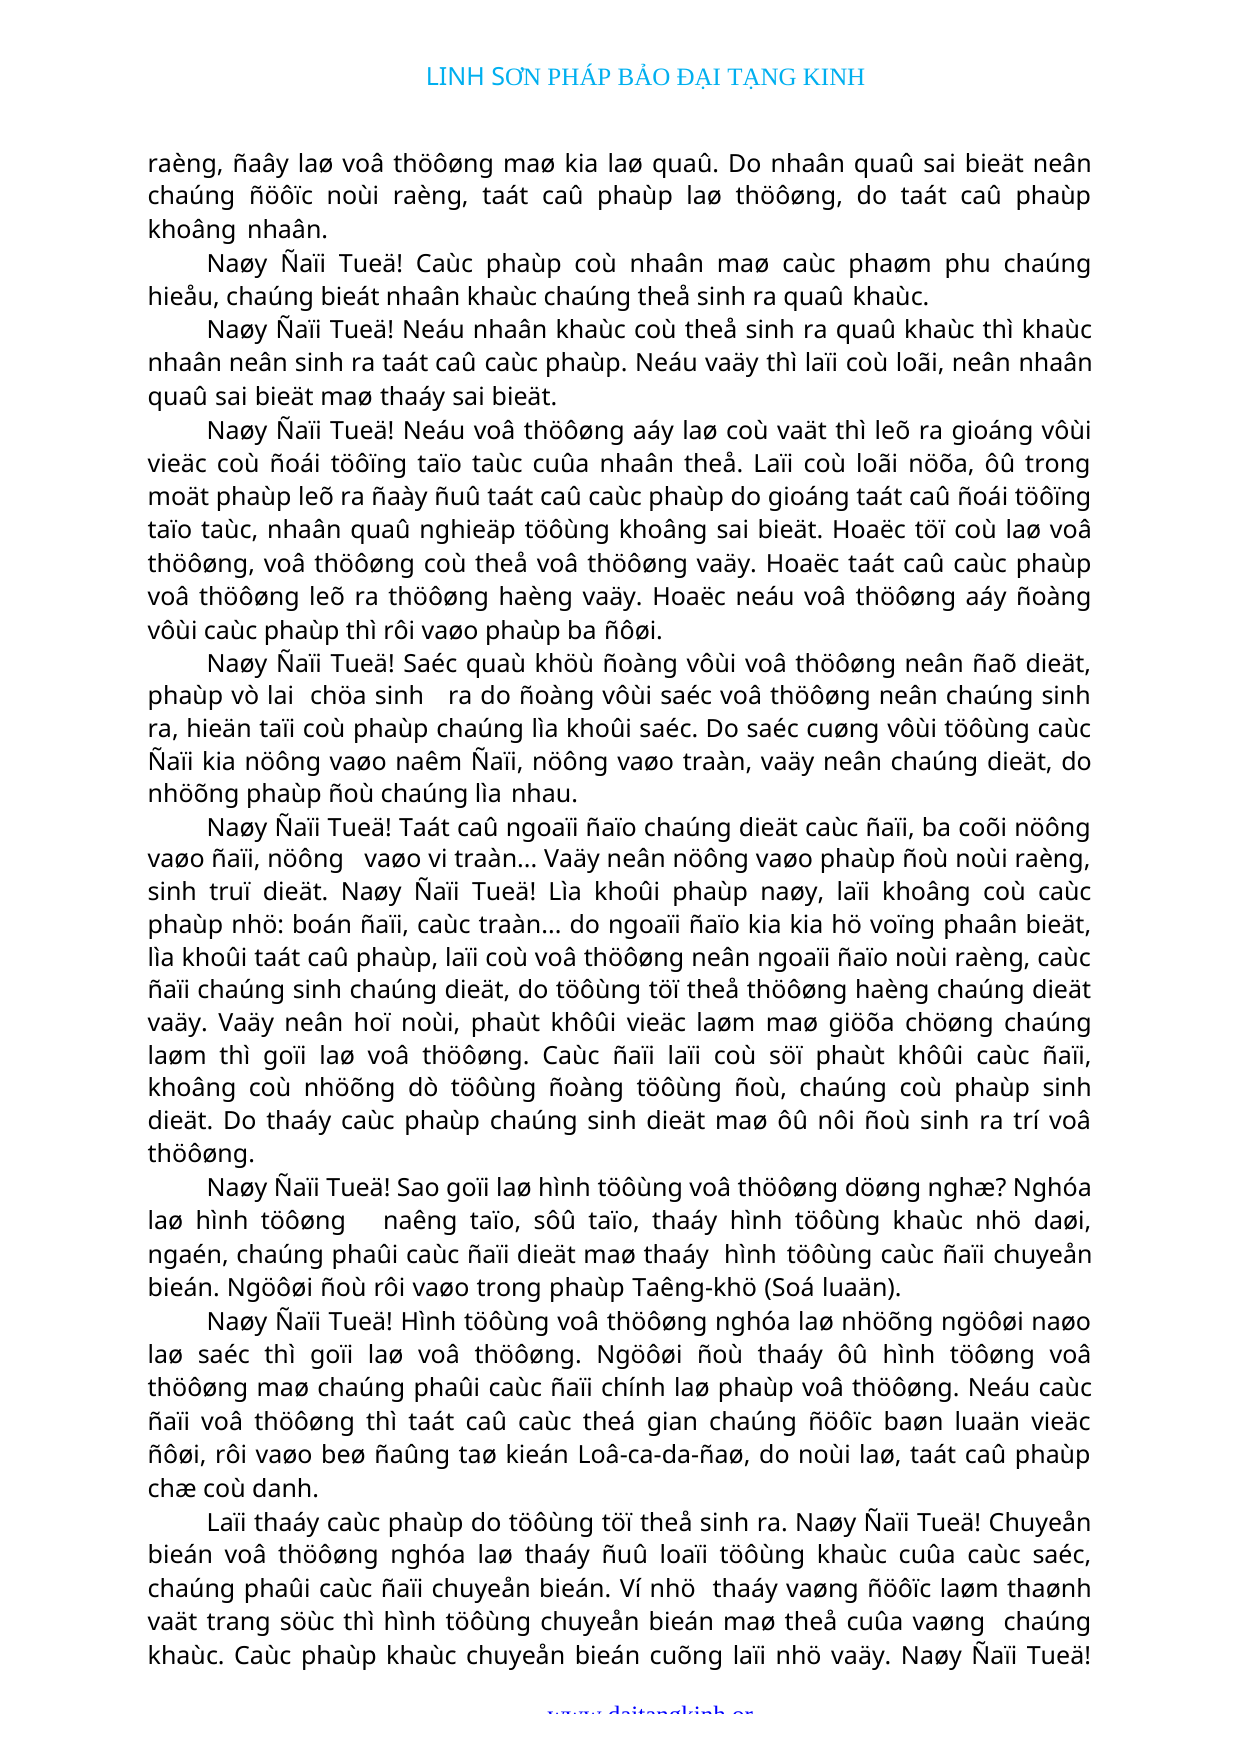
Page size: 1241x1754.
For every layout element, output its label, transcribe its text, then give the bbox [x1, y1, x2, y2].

text Naøy Ñaïi Tueä! Taát caû ngoaïi ñaïo chaúng dieät caùc ñaïi, ba coõi nöông vaøo ñaïi, nöông vaøo vi traàn... Vaäy neân nöông vaøo phaùp ñoù noùi raèng, sinh truï dieät. Naøy Ñaïi Tueä! Lìa khoûi phaùp naøy, laïi khoâng coù caùc phaùp nhö: boán ñaïi, caùc traàn... do ngoaïi ñaïo kia kia hö voïng phaân bieät, lìa khoûi taát caû phaùp, laïi coù voâ thöôøng neân ngoaïi ñaïo noùi raèng, caùc ñaïi chaúng sinh chaúng dieät, do töôùng töï theå thöôøng haèng chaúng dieät vaäy. Vaäy neân hoï noùi, phaùt khôûi vieäc laøm maø giöõa chöøng chaúng laøm thì goïi laø voâ thöôøng. Caùc ñaïi laïi coù söï phaùt khôûi caùc ñaïi, khoâng coù nhöõng dò töôùng ñoàng töôùng ñoù, chaúng coù phaùp sinh dieät. Do thaáy caùc phaùp chaúng sinh dieät maø ôû nôi ñoù sinh ra trí voâ thöôøng. [147, 810, 1093, 1169]
text Naøy Ñaïi Tueä! Sao goïi laø hình töôùng voâ thöôøng döøng nghæ? Nghóa laø hình töôøng naêng taïo, sôû taïo, thaáy hình töôùng khaùc nhö daøi, ngaén, chaúng phaûi caùc ñaïi dieät maø thaáy hình töôùng caùc ñaïi chuyeån bieán. Ngöôøi ñoù rôi vaøo trong phaùp Taêng-khö (Soá luaän). [147, 1170, 1093, 1304]
text raèng, ñaây laø voâ thöôøng maø kia laø quaû. Do nhaân quaû sai bieät neân chaúng ñöôïc noùi raèng, taát caû phaùp laø thöôøng, do taát caû phaùp khoâng nhaân. [147, 145, 1093, 246]
text Naøy Ñaïi Tueä! Caùc phaùp coù nhaân maø caùc phaøm phu chaúng hieåu, chaúng bieát nhaân khaùc chaúng theå sinh ra quaû khaùc. [147, 246, 1093, 312]
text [147, 1504, 1093, 1671]
text Naøy Ñaïi Tueä! Hình töôùng voâ thöôøng nghóa laø nhöõng ngöôøi naøo laø saéc thì goïi laø voâ thöôøng. Ngöôøi ñoù thaáy ôû hình töôøng voâ thöôøng maø chaúng phaûi caùc ñaïi chính laø phaùp voâ thöôøng. Neáu caùc ñaïi voâ thöôøng thì taát caû caùc theá gian chaúng ñöôïc baøn luaän vieäc ñôøi, rôi vaøo beø ñaûng taø kieán Loâ-ca-da-ñaø, do noùi laø, taát caû phaùp chæ coù danh. [147, 1304, 1093, 1504]
text Naøy Ñaïi Tueä! Neáu voâ thöôøng aáy laø coù vaät thì leõ ra gioáng vôùi vieäc coù ñoái töôïng taïo taùc cuûa nhaân theå. Laïi coù loãi nöõa, ôû trong moät phaùp leõ ra ñaày ñuû taát caû caùc phaùp do gioáng taát caû ñoái töôïng taïo taùc, nhaân quaû nghieäp töôùng khoâng sai bieät. Hoaëc töï coù laø voâ thöôøng, voâ thöôøng coù theå voâ thöôøng vaäy. Hoaëc taát caû caùc phaùp voâ thöôøng leõ ra thöôøng haèng vaäy. Hoaëc neáu voâ thöôøng aáy ñoàng vôùi caùc phaùp thì rôi vaøo phaùp ba ñôøi. [147, 412, 1093, 646]
text Naøy Ñaïi Tueä! Saéc quaù khöù ñoàng vôùi voâ thöôøng neân ñaõ dieät, phaùp vò lai chöa sinh ra do ñoàng vôùi saéc voâ thöôøng neân chaúng sinh ra, hieän taïi coù phaùp chaúng lìa khoûi saéc. Do saéc cuøng vôùi töôùng caùc Ñaïi kia nöông vaøo naêm Ñaïi, nöông vaøo traàn, vaäy neân chaúng dieät, do nhöõng phaùp ñoù chaúng lìa nhau. [147, 646, 1093, 810]
text Naøy Ñaïi Tueä! Neáu nhaân khaùc coù theå sinh ra quaû khaùc thì khaùc nhaân neân sinh ra taát caû caùc phaùp. Neáu vaäy thì laïi coù loãi, neân nhaân quaû sai bieät maø thaáy sai bieät. [147, 312, 1093, 412]
